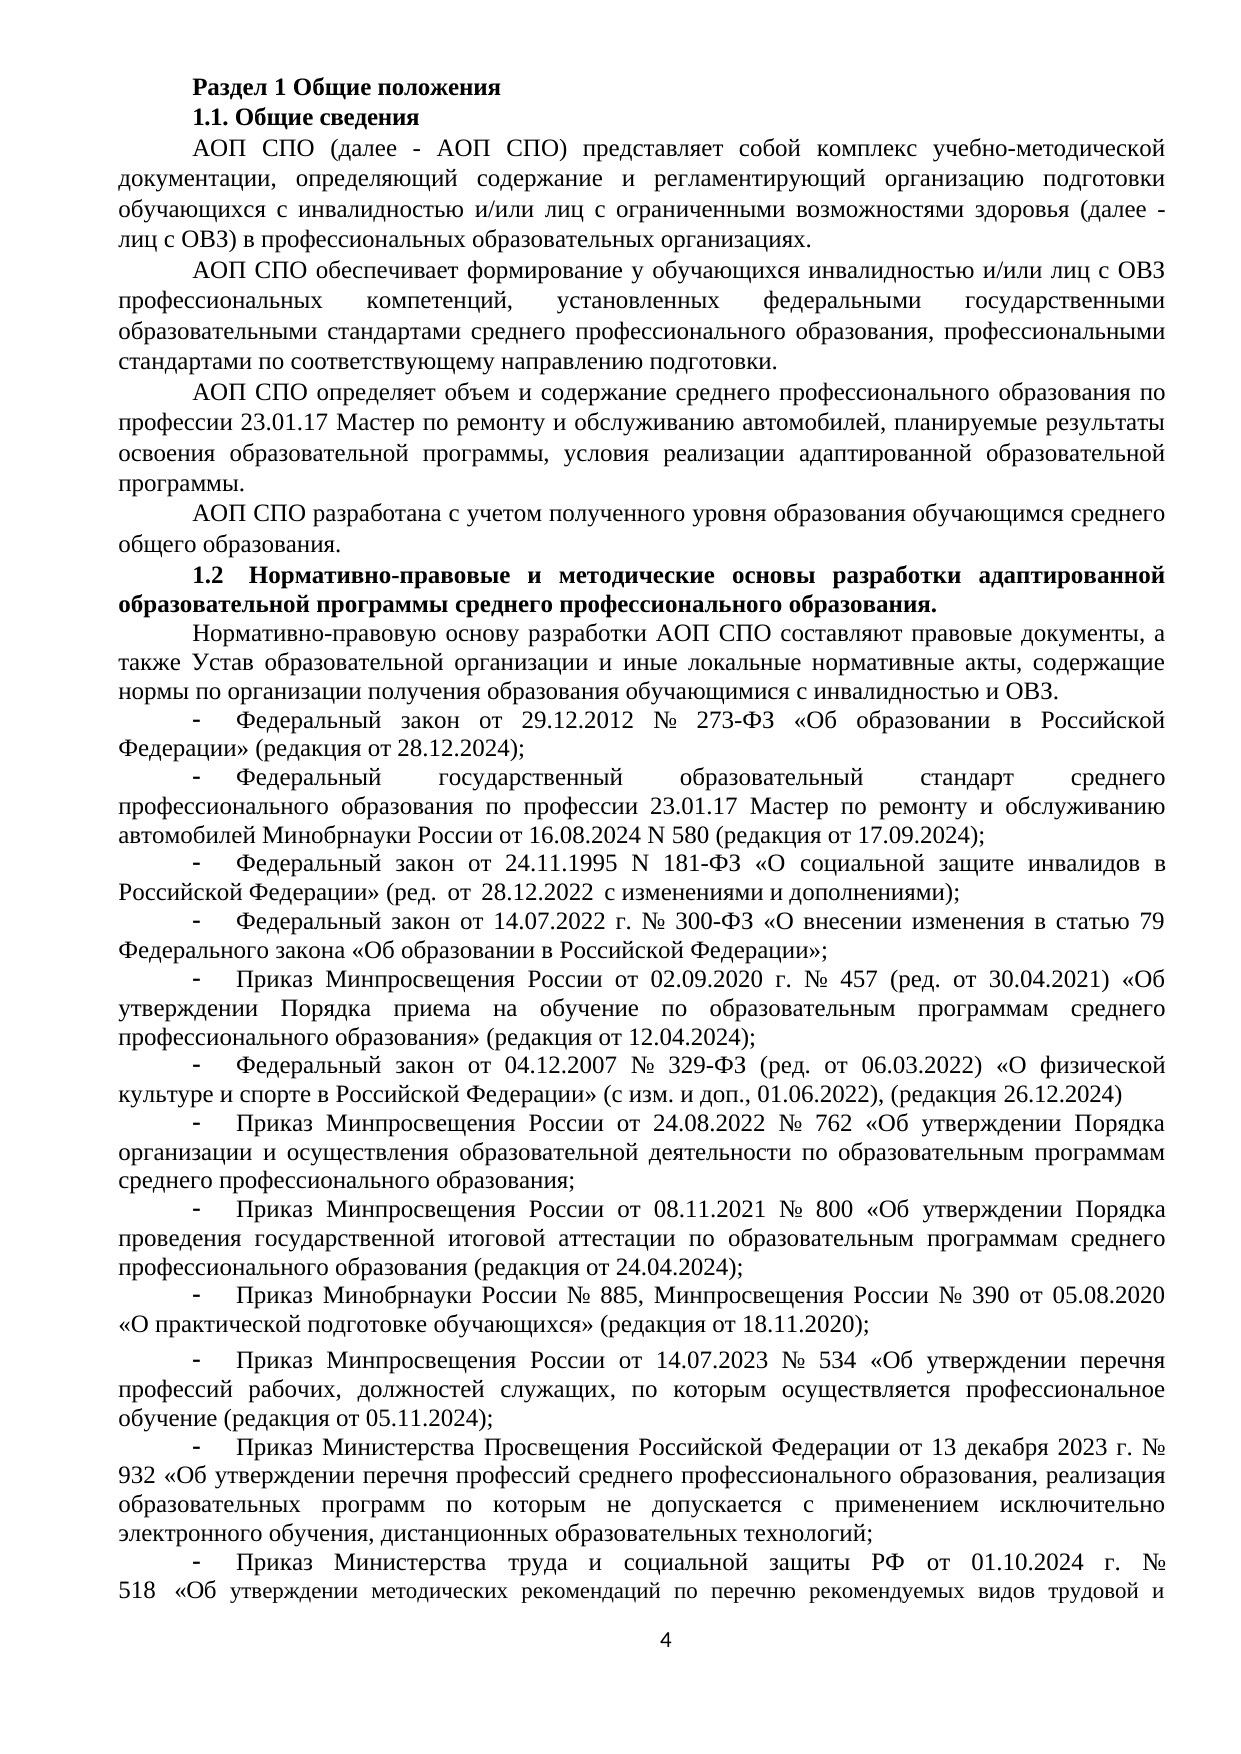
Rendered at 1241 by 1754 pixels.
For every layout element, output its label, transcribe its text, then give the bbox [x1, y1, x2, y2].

list Федеральный государственный образовательный стандарт среднего профессионального образования по профессии 23.01.17 Мастер по ремонту и обслуживанию автомобилей Минобрнауки России от 16.08.2024 N 580 (редакция от 17.09.2024); [118, 762, 1166, 848]
list Федеральный закон от 14.07.2022 г. № 300-ФЗ «О внесении изменения в статью 79 Федерального закона «Об образовании в Российской Федерации»; [118, 906, 1166, 964]
list Приказ Минобрнауки России № 885, Минпросвещения России № 390 от 05.08.2020 «О практической подготовке обучающихся» (редакция от 18.11.2020); [118, 1280, 1166, 1338]
text 1.1. Общие сведения [118, 102, 1166, 131]
list Федеральный закон от 24.11.1995 N 181-ФЗ «О социальной защите инвалидов в Российской Федерации» (ред. от 28.12.2022 с изменениями и дополнениями); [118, 848, 1166, 906]
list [118, 1547, 1166, 1604]
subtitle 1.2 Нормативно-правовые и методические основы разработки адаптированной образовательной программы среднего профессионального образования. [118, 561, 1166, 618]
text АОП СПО разработана с учетом полученного уровня образования обучающимся среднего общего образования. [118, 498, 1166, 558]
list Приказ Минпросвещения России от 24.08.2022 № 762 «Об утверждении Порядка организации и осуществления образовательной деятельности по образовательным программам среднего профессионального образования; [118, 1108, 1166, 1194]
list Приказ Минпросвещения России от 14.07.2023 № 534 «Об утверждении перечня профессий рабочих, должностей служащих, по которым осуществляется профессиональное обучение (редакция от 05.11.2024); [118, 1345, 1166, 1431]
text АОП СПО определяет объем и содержание среднего профессионального образования по профессии 23.01.17 Мастер по ремонту и обслуживанию автомобилей, планируемые результаты освоения образовательной программы, условия реализации адаптированной образовательной программы. [118, 377, 1166, 497]
text АОП СПО обеспечивает формирование у обучающихся инвалидностью и/или лиц с ОВЗ профессиональных компетенций, установленных федеральными государственными образовательными стандартами среднего профессионального образования, профессиональными стандартами по соответствующему направлению подготовки. [118, 255, 1166, 375]
list Приказ Минпросвещения России от 02.09.2020 г. № 457 (ред. от 30.04.2021) «Об утверждении Порядка приема на обучение по образовательным программам среднего профессионального образования» (редакция от 12.04.2024); [118, 964, 1166, 1050]
text АОП СПО (далее - АОП СПО) представляет собой комплекс учебно-методической документации, определяющий содержание и регламентирующий организацию подготовки обучающихся с инвалидностью и/или лиц с ограниченными возможностями здоровья (далее - лиц с ОВЗ) в профессиональных образовательных организациях. [118, 133, 1166, 253]
list Федеральный закон от 29.12.2012 № 273-ФЗ «Об образовании в Российской Федерации» (редакция от 28.12.2024); [118, 705, 1166, 762]
subtitle Раздел 1 Общие положения [118, 72, 1166, 100]
list Федеральный закон от 04.12.2007 № 329-ФЗ (ред. от 06.03.2022) «О физической культуре и спорте в Российской Федерации» (с изм. и доп., 01.06.2022), (редакция 26.12.2024) [118, 1050, 1166, 1108]
text Нормативно-правовую основу разработки АОП СПО составляют правовые документы, а также Устав образовательной организации и иные локальные нормативные акты, содержащие нормы по организации получения образования обучающимися с инвалидностью и ОВЗ. [118, 618, 1166, 705]
list Приказ Минпросвещения России от 08.11.2021 № 800 «Об утверждении Порядка проведения государственной итоговой аттестации по образовательным программам среднего профессионального образования (редакция от 24.04.2024); [118, 1194, 1166, 1280]
list Приказ Министерства Просвещения Российской Федерации от 13 декабря 2023 г. № 932 «Об утверждении перечня профессий среднего профессионального образования, реализация образовательных программ по которым не допускается с применением исключительно электронного обучения, дистанционных образовательных технологий; [118, 1432, 1166, 1547]
